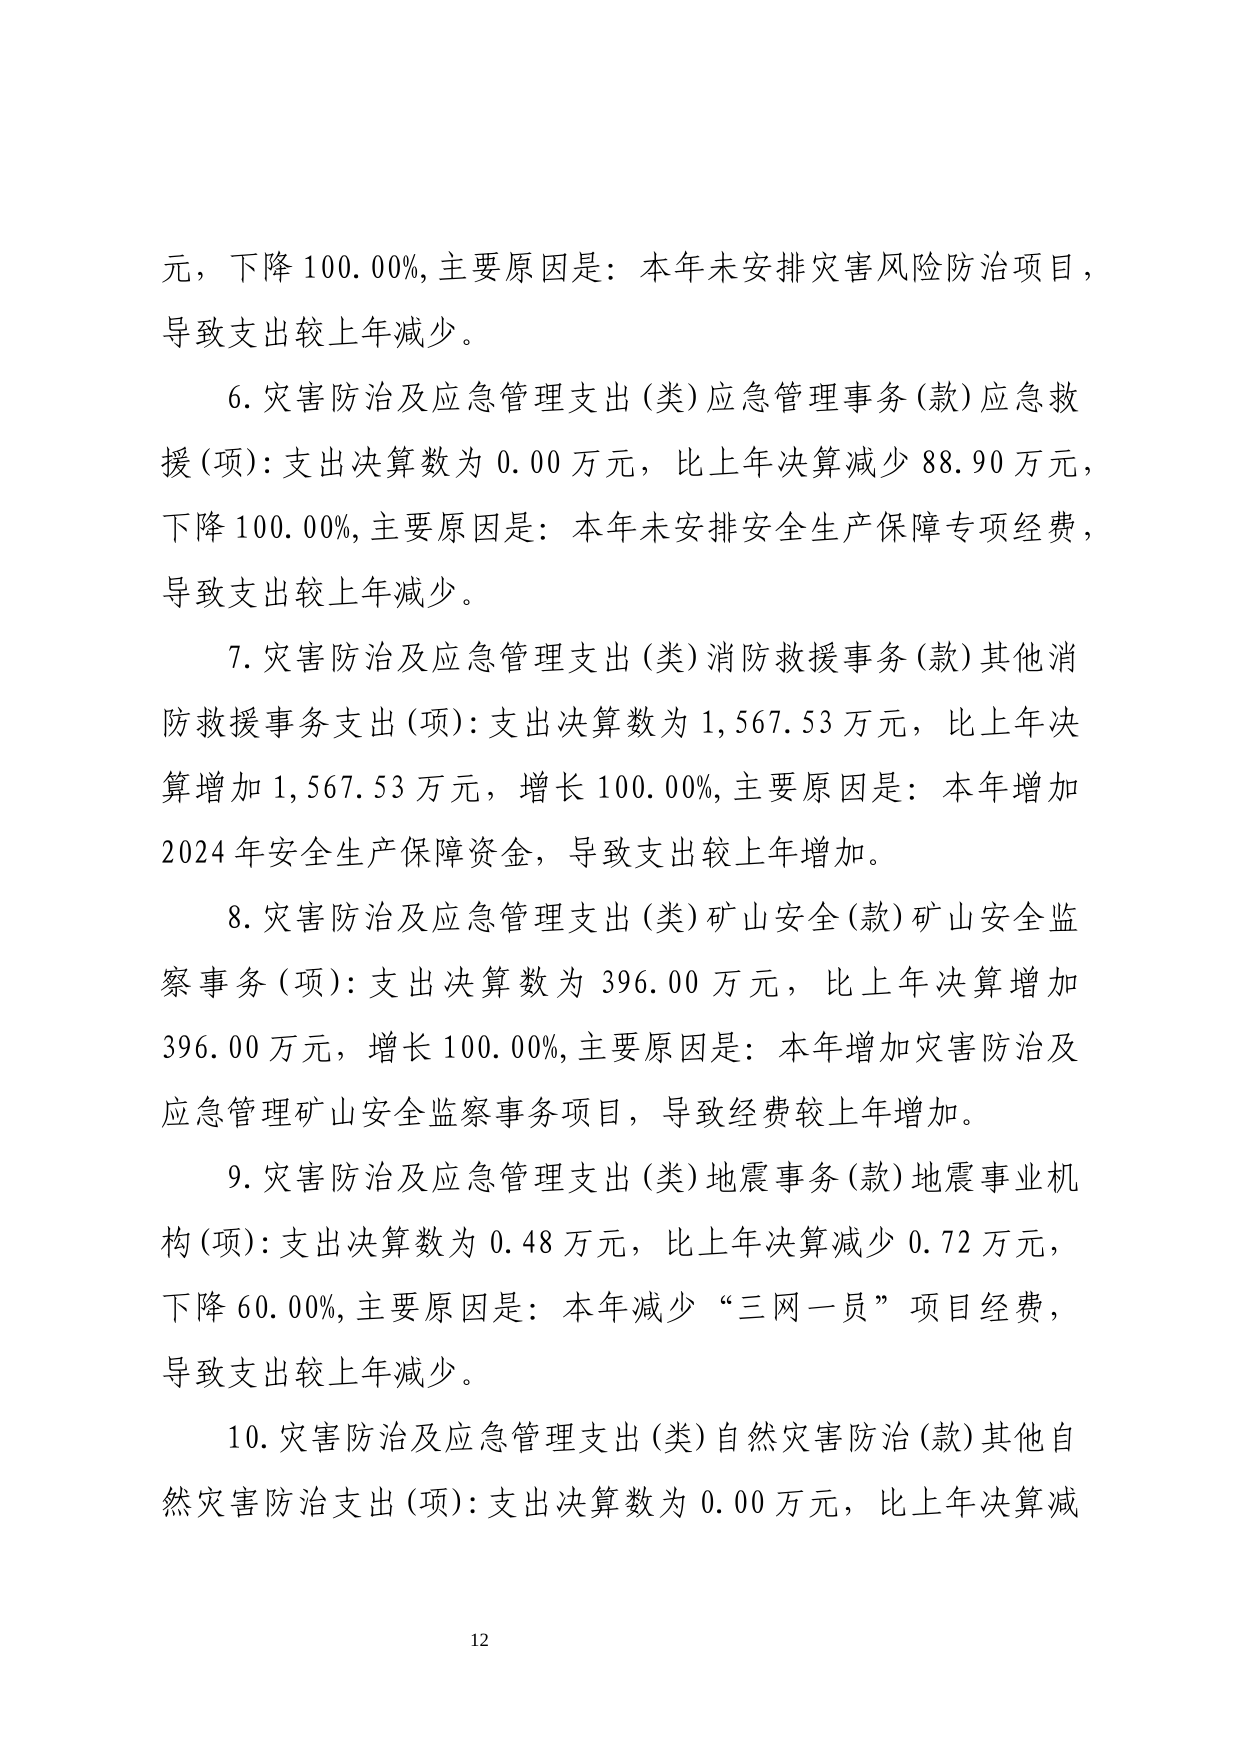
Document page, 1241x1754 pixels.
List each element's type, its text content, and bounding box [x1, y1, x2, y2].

text 6.灾害防治及应急管理支出(类)应急管理事务(款)应急救援(项):支出决算数为0.00万元，比上年决算减少88.90万元，下降100.00%,主要原因是：本年未安排安全生产保障专项经费，导致支出较上年减少。 [159, 363, 1081, 623]
text 7.灾害防治及应急管理支出(类)消防救援事务(款)其他消防救援事务支出(项):支出决算数为1,567.53万元，比上年决算增加1,567.53万元，增长100.00%,主要原因是：本年增加2024年安全生产保障资金，导致支出较上年增加。 [159, 623, 1081, 883]
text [159, 1403, 1081, 1533]
text 8.灾害防治及应急管理支出(类)矿山安全(款)矿山安全监察事务(项):支出决算数为396.00万元，比上年决算增加396.00万元，增长100.00%,主要原因是：本年增加灾害防治及应急管理矿山安全监察事务项目，导致经费较上年增加。 [159, 883, 1081, 1143]
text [159, 233, 1081, 363]
text 9.灾害防治及应急管理支出(类)地震事务(款)地震事业机构(项):支出决算数为0.48万元，比上年决算减少0.72万元，下降60.00%,主要原因是：本年减少“三网一员”项目经费，导致支出较上年减少。 [159, 1143, 1081, 1403]
